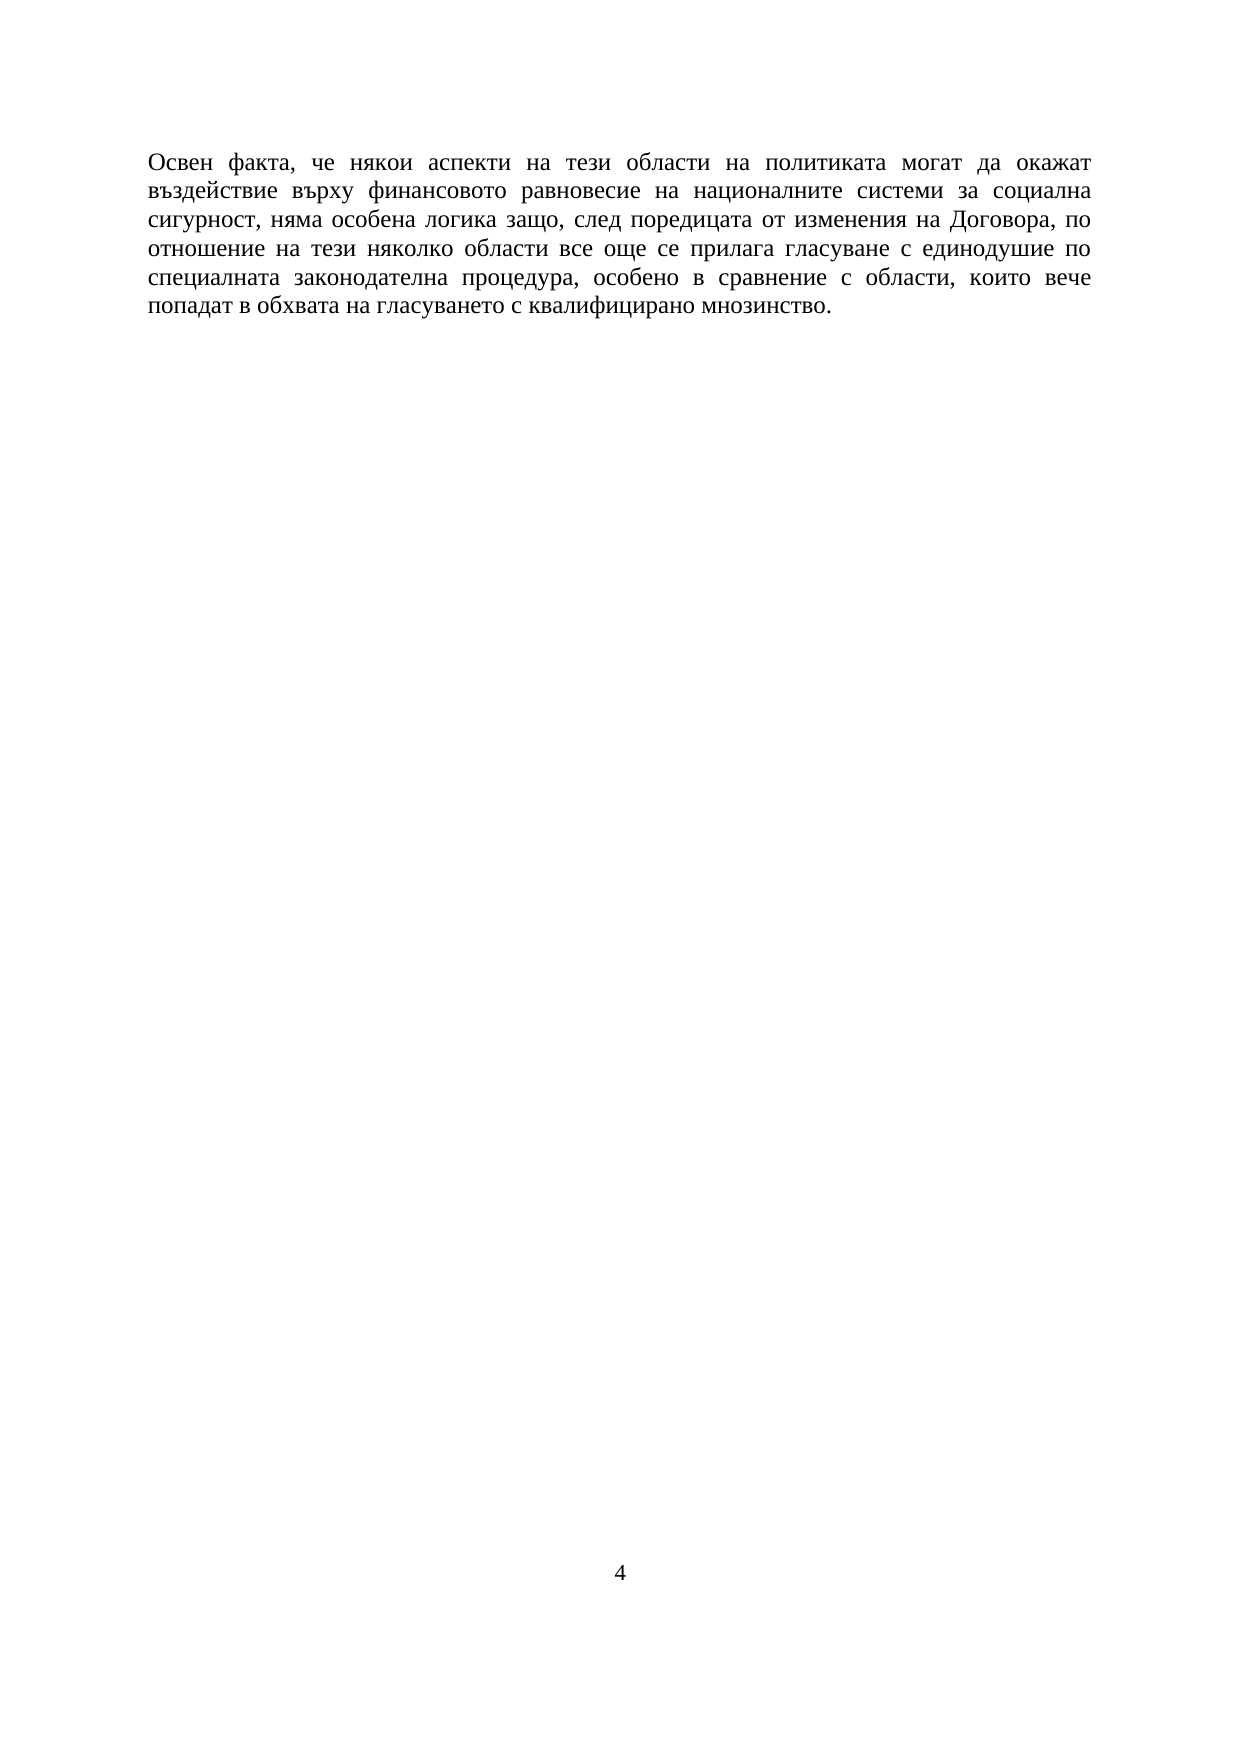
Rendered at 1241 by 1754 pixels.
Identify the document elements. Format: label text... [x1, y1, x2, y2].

text Освен факта, че някои аспекти на тези области на политиката могат да окажат въздействие върху финансовото равновесие на националните системи за социална сигурност, няма особена логика защо, след поредицата от изменения на Договора, по отношение на тези няколко области все още се прилага гласуване с единодушие по специалната законодателна процедура, особено в сравнение с области, които вече попадат в обхвата на гласуването с квалифицирано мнозинство. [148, 118, 1093, 319]
